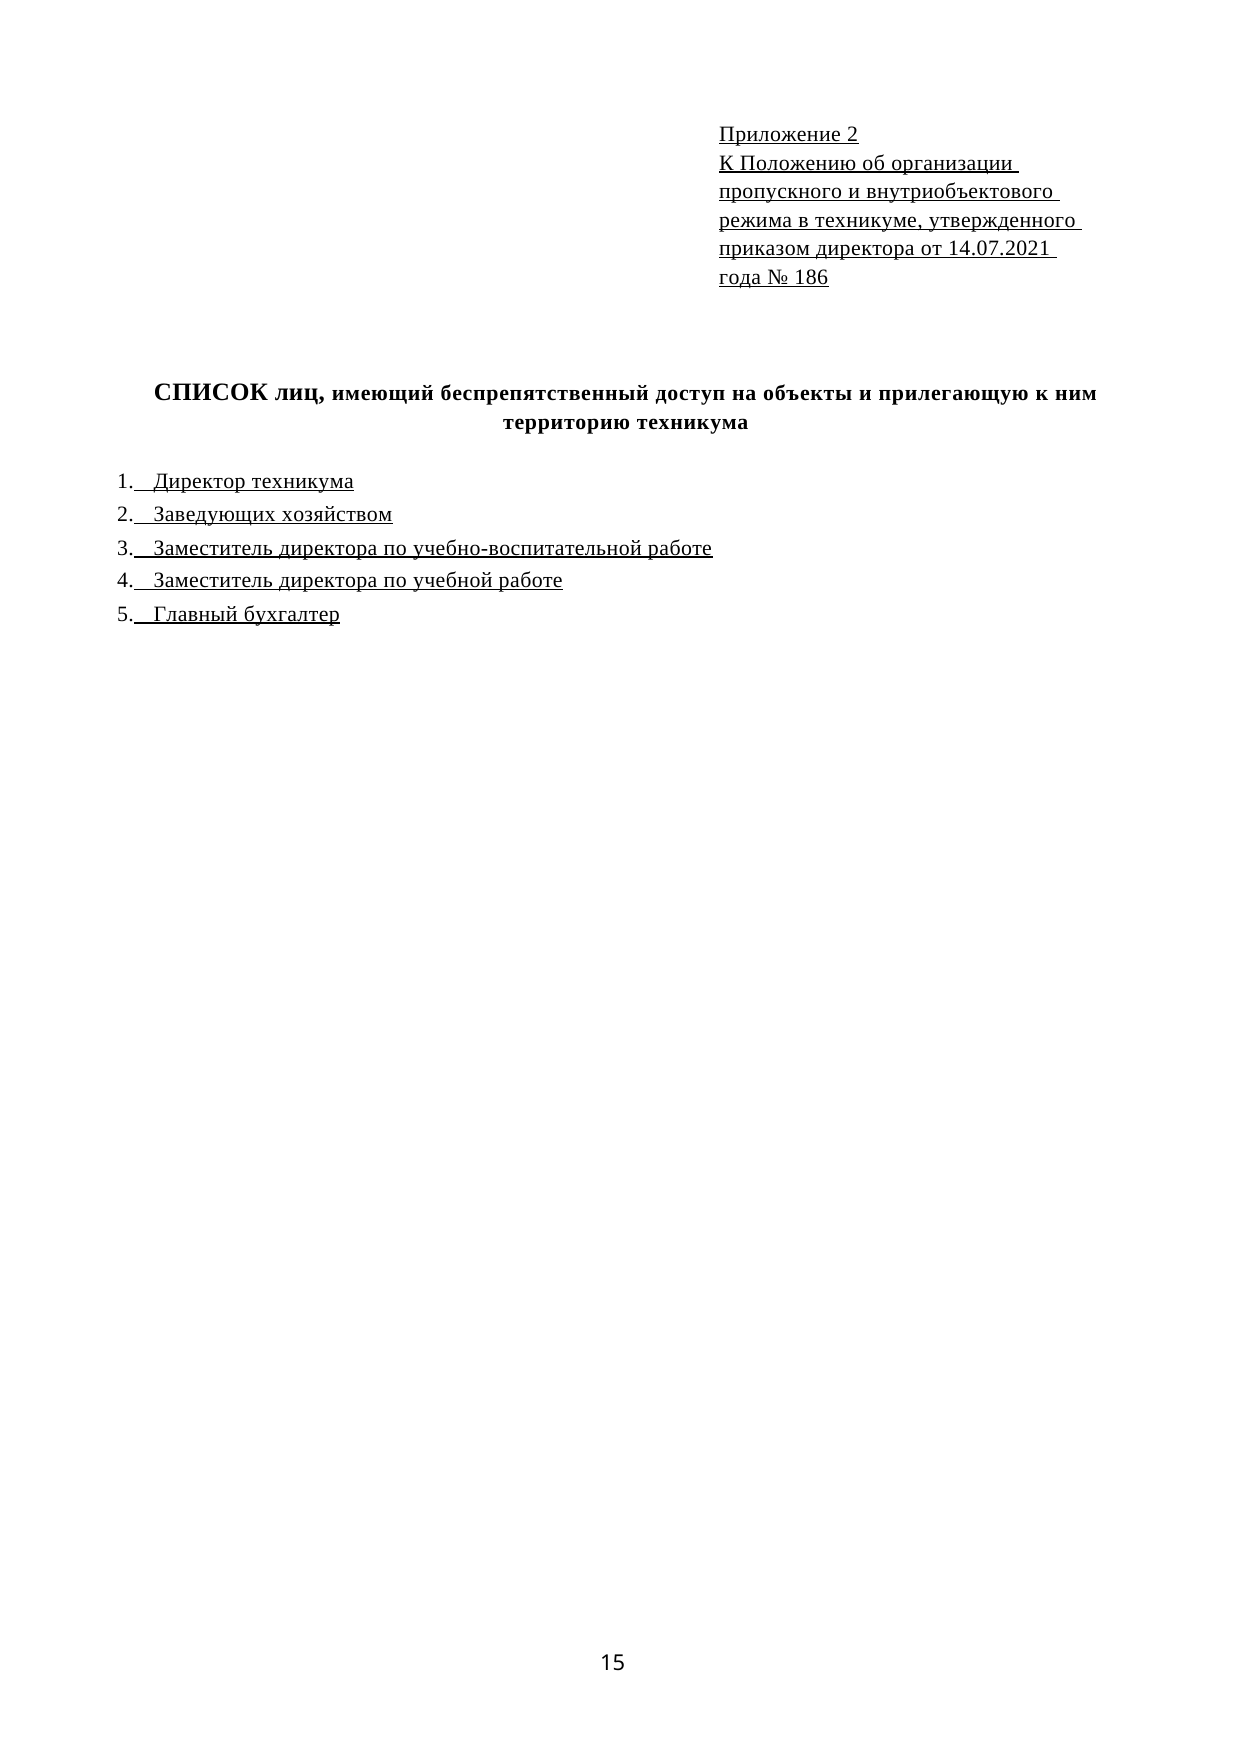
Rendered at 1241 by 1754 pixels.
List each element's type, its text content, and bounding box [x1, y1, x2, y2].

list Директор техникума [117, 462, 1128, 496]
text К Положению об организации пропускного и внутриобъектового режима в техникуме, утвержденного приказом директора от 14.07.2021 года № 186 [719, 147, 1097, 290]
list Заместитель директора по учебно-воспитательной работе [117, 528, 1128, 562]
text Приложение 2 [719, 119, 1128, 147]
list Заместитель директора по учебной работе [117, 562, 1128, 594]
text СПИСОК лиц, имеющий беспрепятственный доступ на объекты и прилегающую к ним территорию техникума [123, 378, 1128, 435]
list Главный бухгалтер [117, 594, 1128, 628]
text 15 [600, 1653, 625, 1674]
list Заведующих хозяйством [117, 496, 1128, 528]
